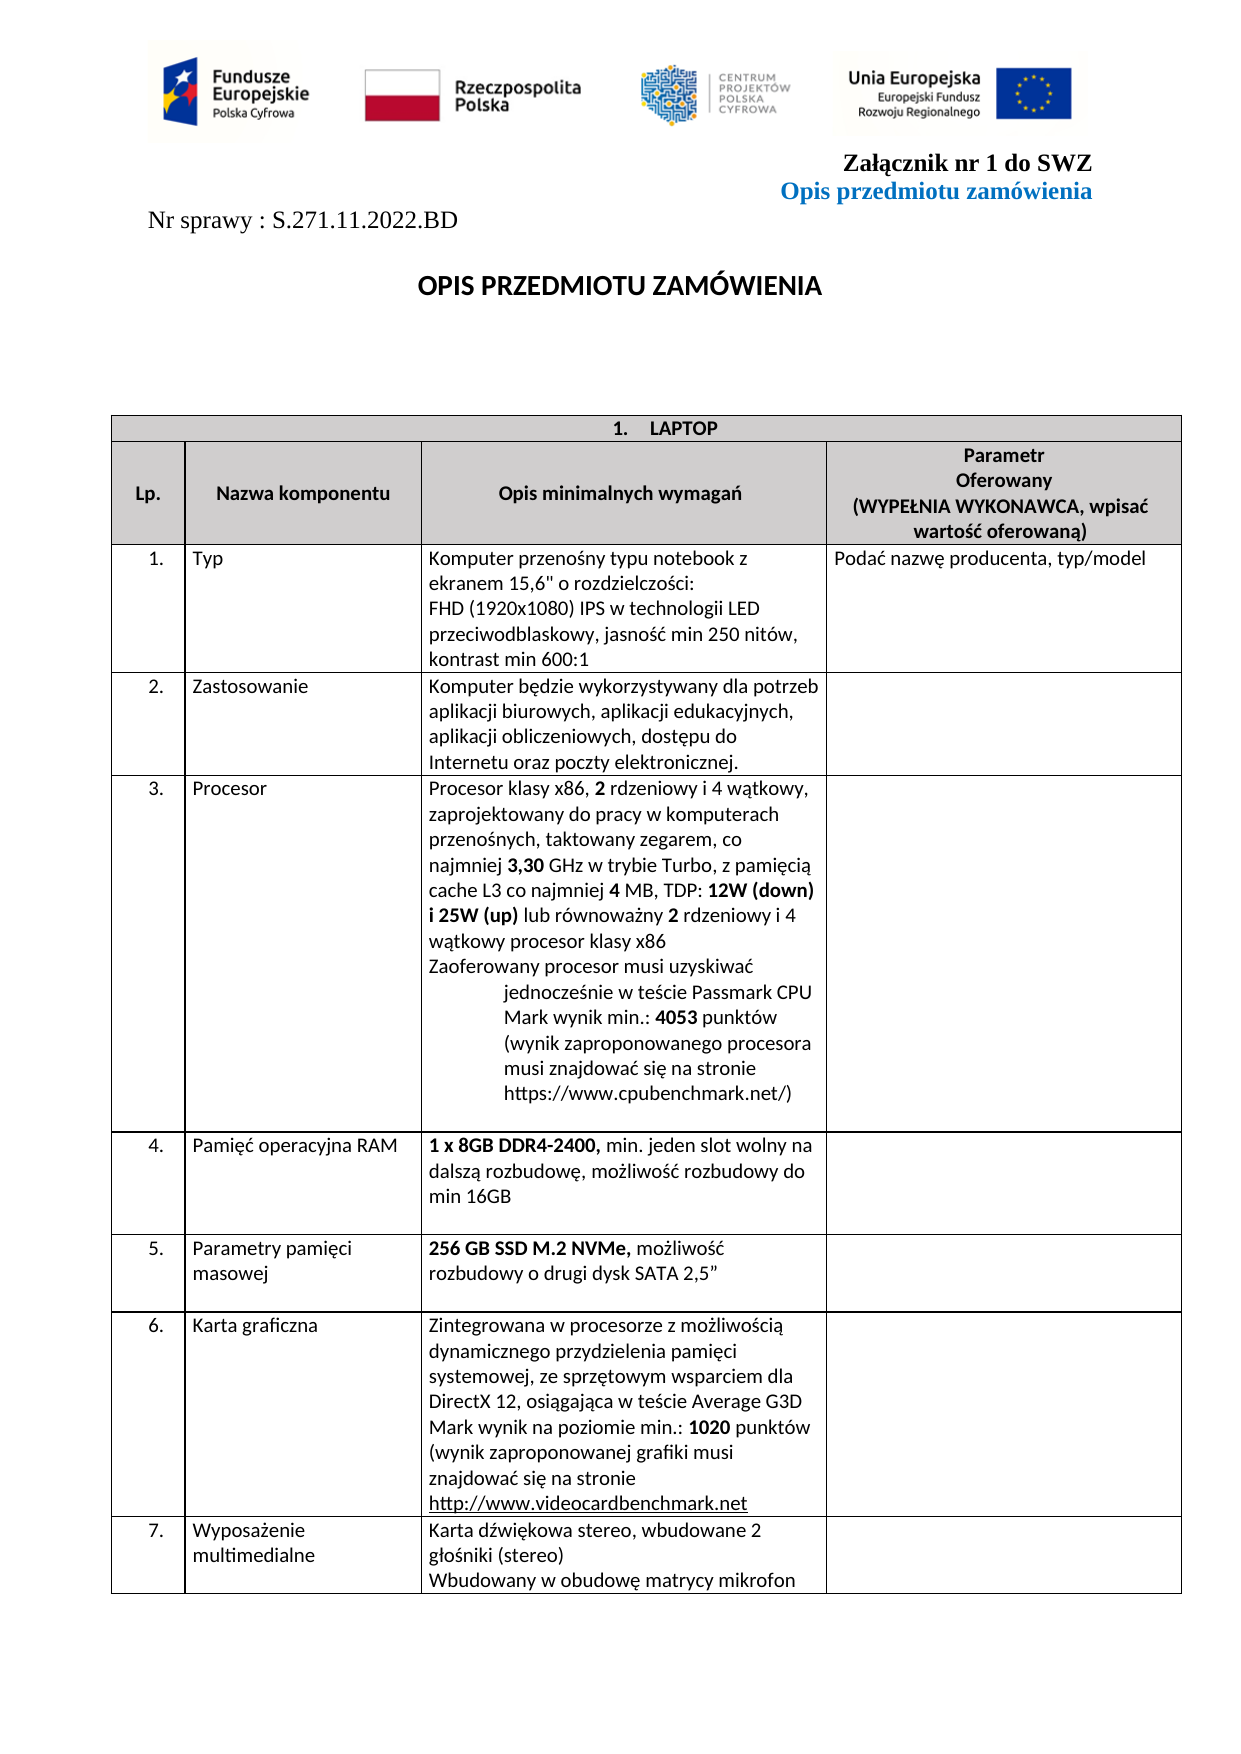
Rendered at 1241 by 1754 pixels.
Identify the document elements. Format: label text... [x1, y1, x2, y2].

table_cell [112, 1517, 184, 1593]
table_cell [827, 1235, 1181, 1311]
table_cell [112, 673, 184, 774]
table_cell Zastosowanie [186, 673, 421, 774]
table_cell [112, 776, 184, 1131]
table_cell Pamięć operacyjna RAM [186, 1133, 421, 1234]
table_cell Zintegrowana w procesorze z możliwością dynamicznego przydzielenia pamięci systemowej, ze sprzętowym wsparciem dla DirectX 12, osiągająca w teście Average G3D Mark wynik na poziomie min.: 1020 punktów (wynik zaproponowanej grafiki musi znajdować się na stronie http://www.videocardbenchmark.net [422, 1313, 826, 1516]
table_cell 1 x 8GB DDR4-2400, min. jeden slot wolny na dalszą rozbudowę, możliwość rozbudowy do min 16GB [422, 1133, 826, 1234]
text Opis przedmiotu zamówienia [148, 176, 1093, 205]
table_cell [112, 1133, 184, 1234]
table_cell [186, 1517, 421, 1593]
table_cell Podać nazwę producenta, typ/model [827, 545, 1181, 672]
table_cell Parametr Oferowany (WYPEŁNIA WYKONAWCA, wpisać wartość oferowaną) [827, 442, 1181, 544]
table_cell Procesor klasy x86, 2 rdzeniowy i 4 wątkowy, zaprojektowany do pracy w komputerach przenośnych, taktowany zegarem, co najmniej 3,30 GHz w trybie Turbo, z pamięcią cache L3 co najmniej 4 MB, TDP: 12W (down) i 25W (up) lub równoważny 2 rdzeniowy i 4 wątkowy procesor klasy x86 Zaoferowany procesor musi uzyskiwać jednocześnie w teście Passmark CPU Mark wynik min.: 4053 punktów (wynik zaproponowanego procesora musi znajdować się na stronie https://www.cpubenchmark.net/) [422, 776, 826, 1131]
table_cell Typ [186, 545, 421, 672]
table_cell [827, 1133, 1181, 1234]
table_cell [112, 1313, 184, 1516]
table_cell [827, 1517, 1181, 1593]
table_cell Karta graficzna [186, 1313, 421, 1516]
table_cell [827, 1313, 1181, 1516]
table_cell Komputer będzie wykorzystywany dla potrzeb aplikacji biurowych, aplikacji edukacyjnych, aplikacji obliczeniowych, dostępu do Internetu oraz poczty elektronicznej. [422, 673, 826, 774]
table_cell Parametry pamięci masowej [186, 1235, 421, 1311]
table_cell [112, 1235, 184, 1311]
table_cell Nazwa komponentu [186, 442, 421, 544]
table_cell [827, 673, 1181, 774]
table_cell Procesor [186, 776, 421, 1131]
table_cell 256 GB SSD M.2 NVMe, możliwość rozbudowy o drugi dysk SATA 2,5” [422, 1235, 826, 1311]
table_cell [112, 545, 184, 672]
table_cell [827, 776, 1181, 1131]
text OPIS PRZEDMIOTU ZAMÓWIENIA [148, 267, 1093, 303]
picture [147, 40, 1092, 145]
table_cell Opis minimalnych wymagań [422, 442, 826, 544]
text Załącznik nr 1 do SWZ [148, 148, 1093, 176]
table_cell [422, 1517, 826, 1593]
table_cell Komputer przenośny typu notebook z ekranem 15,6" o rozdzielczości: FHD (1920x1080) IPS w technologii LED przeciwodblaskowy, jasność min 250 nitów, kontrast min 600:1 [422, 545, 826, 672]
table_cell Lp. [112, 442, 184, 544]
table_header LAPTOP [112, 416, 1181, 441]
text Nr sprawy : S.271.11.2022.BD [148, 205, 1093, 234]
